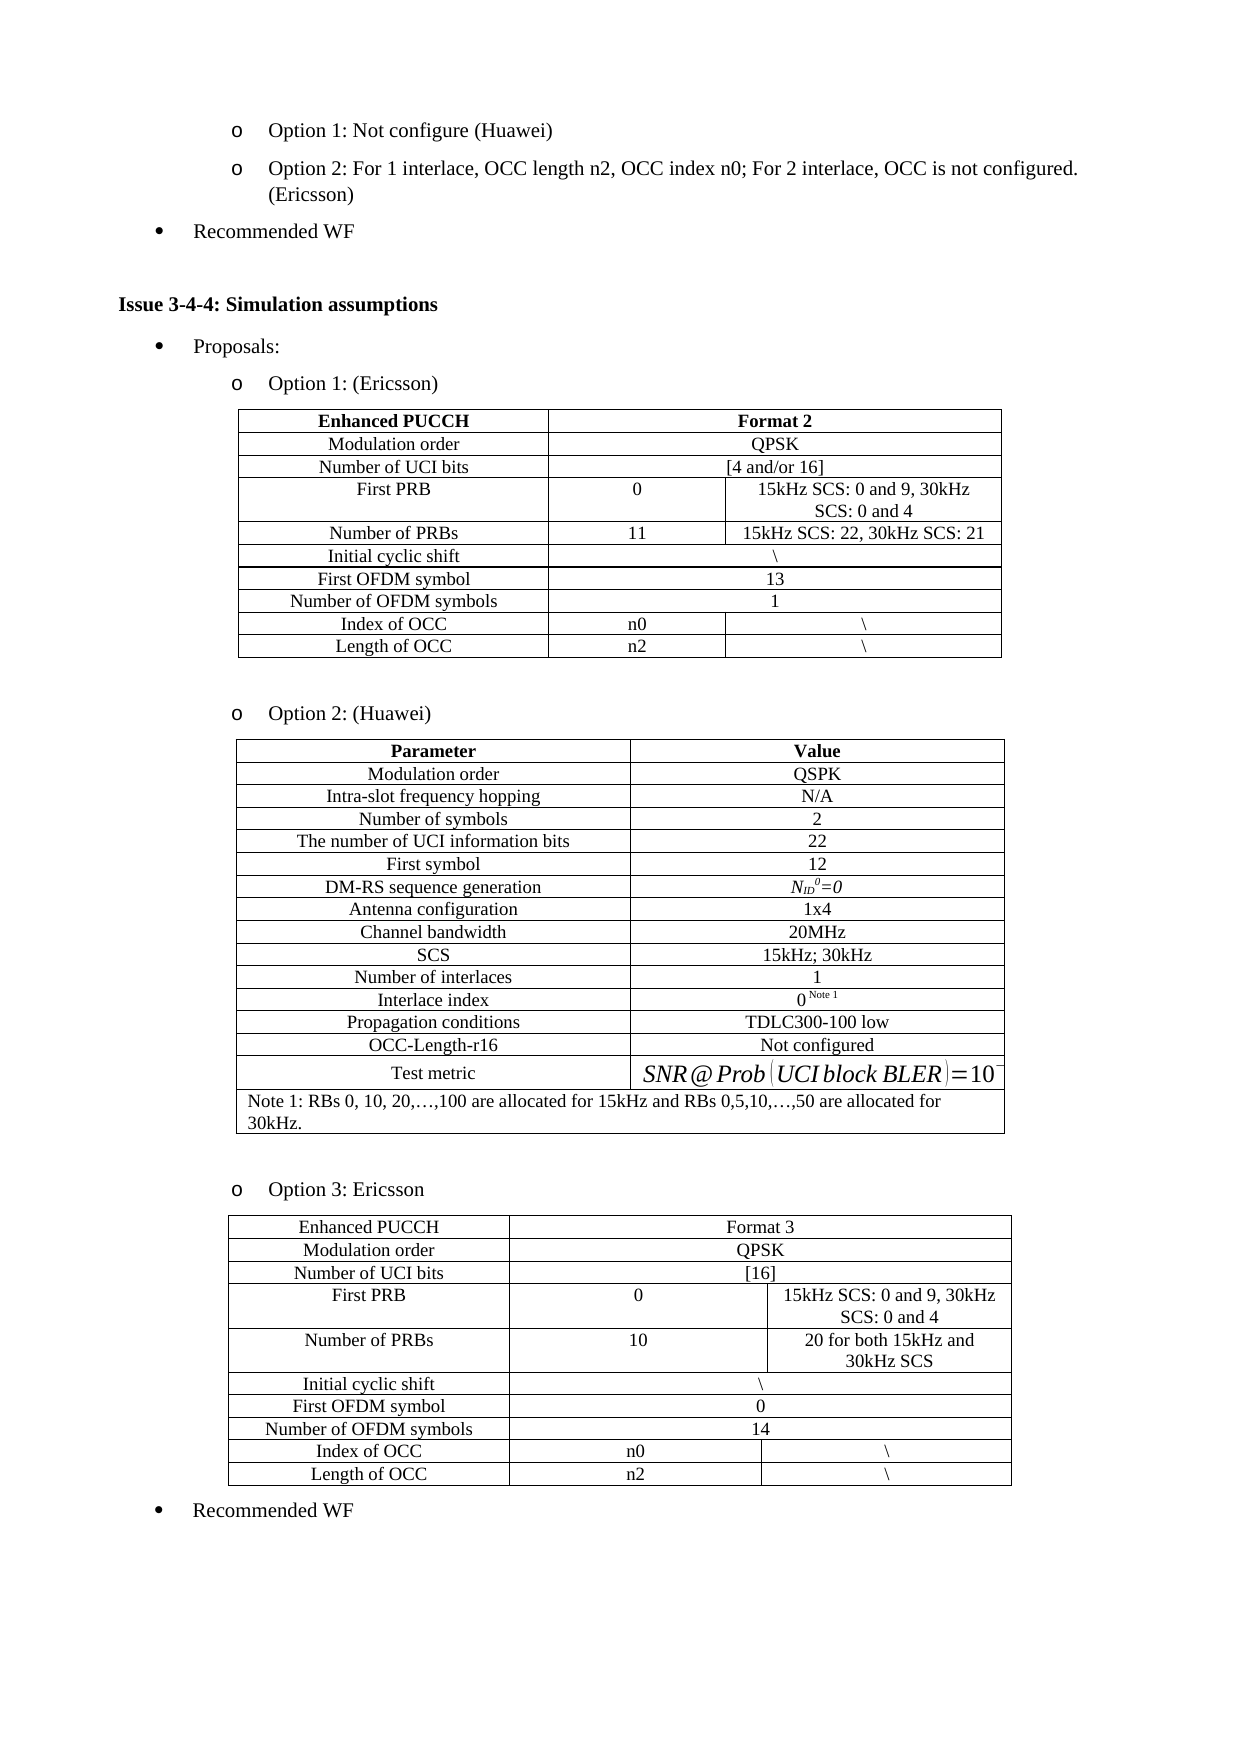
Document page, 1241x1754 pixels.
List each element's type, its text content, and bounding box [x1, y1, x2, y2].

table_header Value [631, 740, 1004, 762]
table_cell 20MHz [631, 921, 1004, 942]
table_cell QPSK [549, 433, 1001, 454]
table_cell 1 [631, 966, 1004, 988]
list Proposals: [156, 334, 1122, 358]
table_cell Note 1: RBs 0, 10, 20,…,100 are allocated for 15kHz and RBs 0,5,10,…,50 are allocated for 30kHz. [237, 1090, 1004, 1133]
table_cell Number of OFDM symbols [239, 590, 548, 612]
table_cell N/A [631, 785, 1004, 807]
table_cell 20 for both 15kHz and 30kHz SCS [768, 1329, 1011, 1372]
table_cell \ [762, 1440, 1011, 1462]
table_cell Modulation order [229, 1239, 509, 1261]
table_cell OCC-Length-r16 [237, 1034, 630, 1055]
table_cell n0 [549, 613, 725, 634]
table_cell \ [726, 635, 1001, 657]
table_cell 10 [510, 1329, 767, 1372]
table_cell \ [726, 613, 1001, 634]
table_header Enhanced PUCCH [239, 410, 548, 432]
table_cell DM-RS sequence generation [237, 876, 630, 897]
table_cell Number of symbols [237, 808, 630, 829]
table_cell QSPK [631, 763, 1004, 784]
table_cell 0 [510, 1284, 767, 1327]
table_header Format 3 [510, 1216, 1011, 1238]
list Recommended WF [155, 1498, 1122, 1522]
table_cell [16] [510, 1262, 1011, 1283]
table_cell 15kHz; 30kHz [631, 944, 1004, 965]
table_cell 15kHz SCS: 0 and 9, 30kHz SCS: 0 and 4 [726, 478, 1001, 521]
table_cell 15kHz SCS: 22, 30kHz SCS: 21 [726, 522, 1001, 544]
table_cell Initial cyclic shift [229, 1373, 509, 1394]
table_cell Modulation order [237, 763, 630, 784]
table_header Format 2 [549, 410, 1001, 432]
table_cell Number of interlaces [237, 966, 630, 988]
table_cell Interlace index [237, 989, 630, 1010]
table_cell 0 [549, 478, 725, 521]
table_cell \ [510, 1373, 1011, 1394]
table_cell Number of OFDM symbols [229, 1418, 509, 1439]
table_cell 1 [549, 590, 1001, 612]
table_header Parameter [237, 740, 630, 762]
list Option 1: (Ericsson) [231, 371, 1122, 397]
table_cell 1x4 [631, 898, 1004, 920]
table_cell Modulation order [239, 433, 548, 454]
table_cell First symbol [237, 853, 630, 874]
table_cell First PRB [239, 478, 548, 521]
table_cell Not configured [631, 1034, 1004, 1055]
table_cell n0 [510, 1440, 761, 1462]
table_cell First OFDM symbol [229, 1395, 509, 1417]
table_cell n2 [549, 635, 725, 657]
table_cell [4 and/or 16] [549, 456, 1001, 477]
table_cell 0 [510, 1395, 1011, 1417]
table_cell 12 [631, 853, 1004, 874]
table_cell Length of OCC [239, 635, 548, 657]
table_cell SCS [237, 944, 630, 965]
table_cell Number of UCI bits [229, 1262, 509, 1283]
table_cell The number of UCI information bits [237, 830, 630, 852]
text Issue 3-4-4: Simulation assumptions [118, 292, 1122, 316]
list Option 1: Not configure (Huawei) [231, 118, 1122, 144]
table_cell Number of UCI bits [239, 456, 548, 477]
table_cell QPSK [510, 1239, 1011, 1261]
table_cell \ [549, 545, 1001, 566]
table_cell 11 [549, 522, 725, 544]
table_cell TDLC300-100 low [631, 1011, 1004, 1033]
table_cell Length of OCC [229, 1463, 509, 1484]
table_cell [631, 1056, 1004, 1089]
table_cell 14 [510, 1418, 1011, 1439]
table_cell Index of OCC [229, 1440, 509, 1462]
table_cell 15kHz SCS: 0 and 9, 30kHz SCS: 0 and 4 [768, 1284, 1011, 1327]
list Recommended WF [156, 218, 1122, 243]
table_cell Channel bandwidth [237, 921, 630, 942]
table_cell Antenna configuration [237, 898, 630, 920]
list Option 2: (Huawei) [231, 701, 1122, 726]
table_cell Propagation conditions [237, 1011, 630, 1033]
table_cell Test metric [237, 1056, 630, 1089]
table_cell First OFDM symbol [239, 568, 548, 589]
table_cell Number of PRBs [239, 522, 548, 544]
table_cell NID0=0 [631, 876, 1004, 897]
table_cell n2 [510, 1463, 761, 1484]
table_cell 0 Note 1 [631, 989, 1004, 1010]
table_cell Initial cyclic shift [239, 545, 548, 566]
list Option 2: For 1 interlace, OCC length n2, OCC index n0; For 2 interlace, OCC is not configured. (Ericsson) [231, 156, 1122, 206]
list Option 3: Ericsson [231, 1177, 1122, 1203]
table_cell 22 [631, 830, 1004, 852]
table_cell \ [762, 1463, 1011, 1484]
table_cell Intra-slot frequency hopping [237, 785, 630, 807]
table_cell First PRB [229, 1284, 509, 1327]
table_cell 13 [549, 568, 1001, 589]
table_cell Index of OCC [239, 613, 548, 634]
table_header Enhanced PUCCH [229, 1216, 509, 1238]
table_cell 2 [631, 808, 1004, 829]
table_cell Number of PRBs [229, 1329, 509, 1372]
